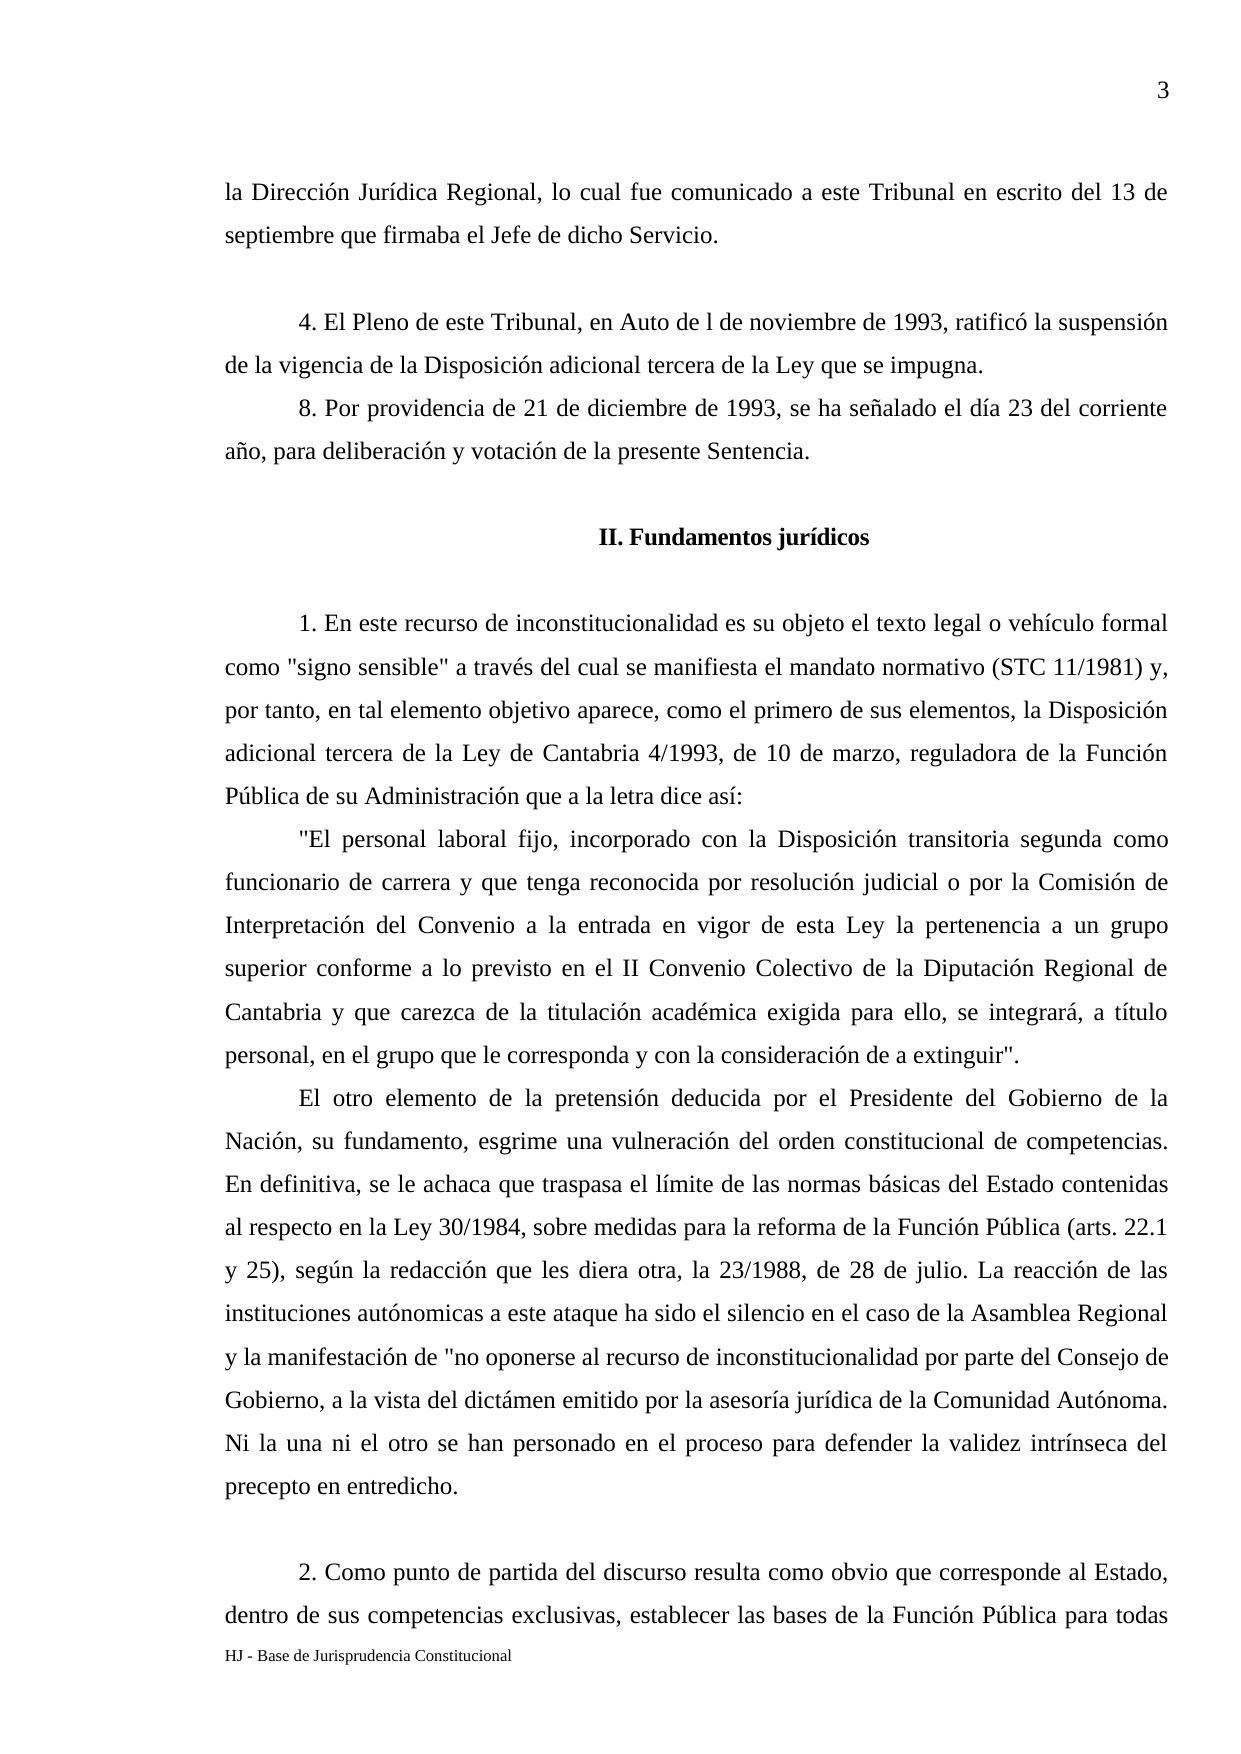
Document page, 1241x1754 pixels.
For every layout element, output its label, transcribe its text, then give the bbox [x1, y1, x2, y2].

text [224, 1557, 1169, 1629]
text 1. En este recurso de inconstitucionalidad es su objeto el texto legal o vehículo formal como "signo sensible" a través del cual se manifiesta el mandato normativo (STC 11/1981) y, por tanto, en tal elemento objetivo aparece, como el primero de sus elementos, la Disposición adicional tercera de la Ley de Cantabria 4/1993, de 10 de marzo, reguladora de la Función Pública de su Administración que a la letra dice así: [224, 608, 1169, 810]
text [224, 177, 1169, 249]
text "El personal laboral fijo, incorporado con la Disposición transitoria segunda como funcionario de carrera y que tenga reconocida por resolución judicial o por la Comisión de Interpretación del Convenio a la entrada en vigor de esta Ley la pertenencia a un grupo superior conforme a lo previsto en el II Convenio Colectivo de la Diputación Regional de Cantabria y que carezca de la titulación académica exigida para ello, se integrará, a título personal, en el grupo que le corresponda y con la consideración de a extinguir". [224, 824, 1169, 1068]
text El otro elemento de la pretensión deducida por el Presidente del Gobierno de la Nación, su fundamento, esgrime una vulneración del orden constitucional de competencias. En definitiva, se le achaca que traspasa el límite de las normas básicas del Estado contenidas al respecto en la Ley 30/1984, sobre medidas para la reforma de la Función Pública (arts. 22.1 y 25), según la redacción que les diera otra, la 23/1988, de 28 de julio. La reacción de las instituciones autónomicas a este ataque ha sido el silencio en el caso de la Asamblea Regional y la manifestación de "no oponerse al recurso de inconstitucionalidad por parte del Consejo de Gobierno, a la vista del dictámen emitido por la asesoría jurídica de la Comunidad Autónoma. Ni la una ni el otro se han personado en el proceso para defender la validez intrínseca del precepto en entredicho. [224, 1083, 1169, 1500]
text 4. El Pleno de este Tribunal, en Auto de l de noviembre de 1993, ratificó la suspensión de la vigencia de la Disposición adicional tercera de la Ley que se impugna. [224, 307, 1169, 378]
subtitle II. Fundamentos jurídicos [224, 522, 1169, 551]
text 8. Por providencia de 21 de diciembre de 1993, se ha señalado el día 23 del corriente año, para deliberación y votación de la presente Sentencia. [224, 393, 1169, 465]
